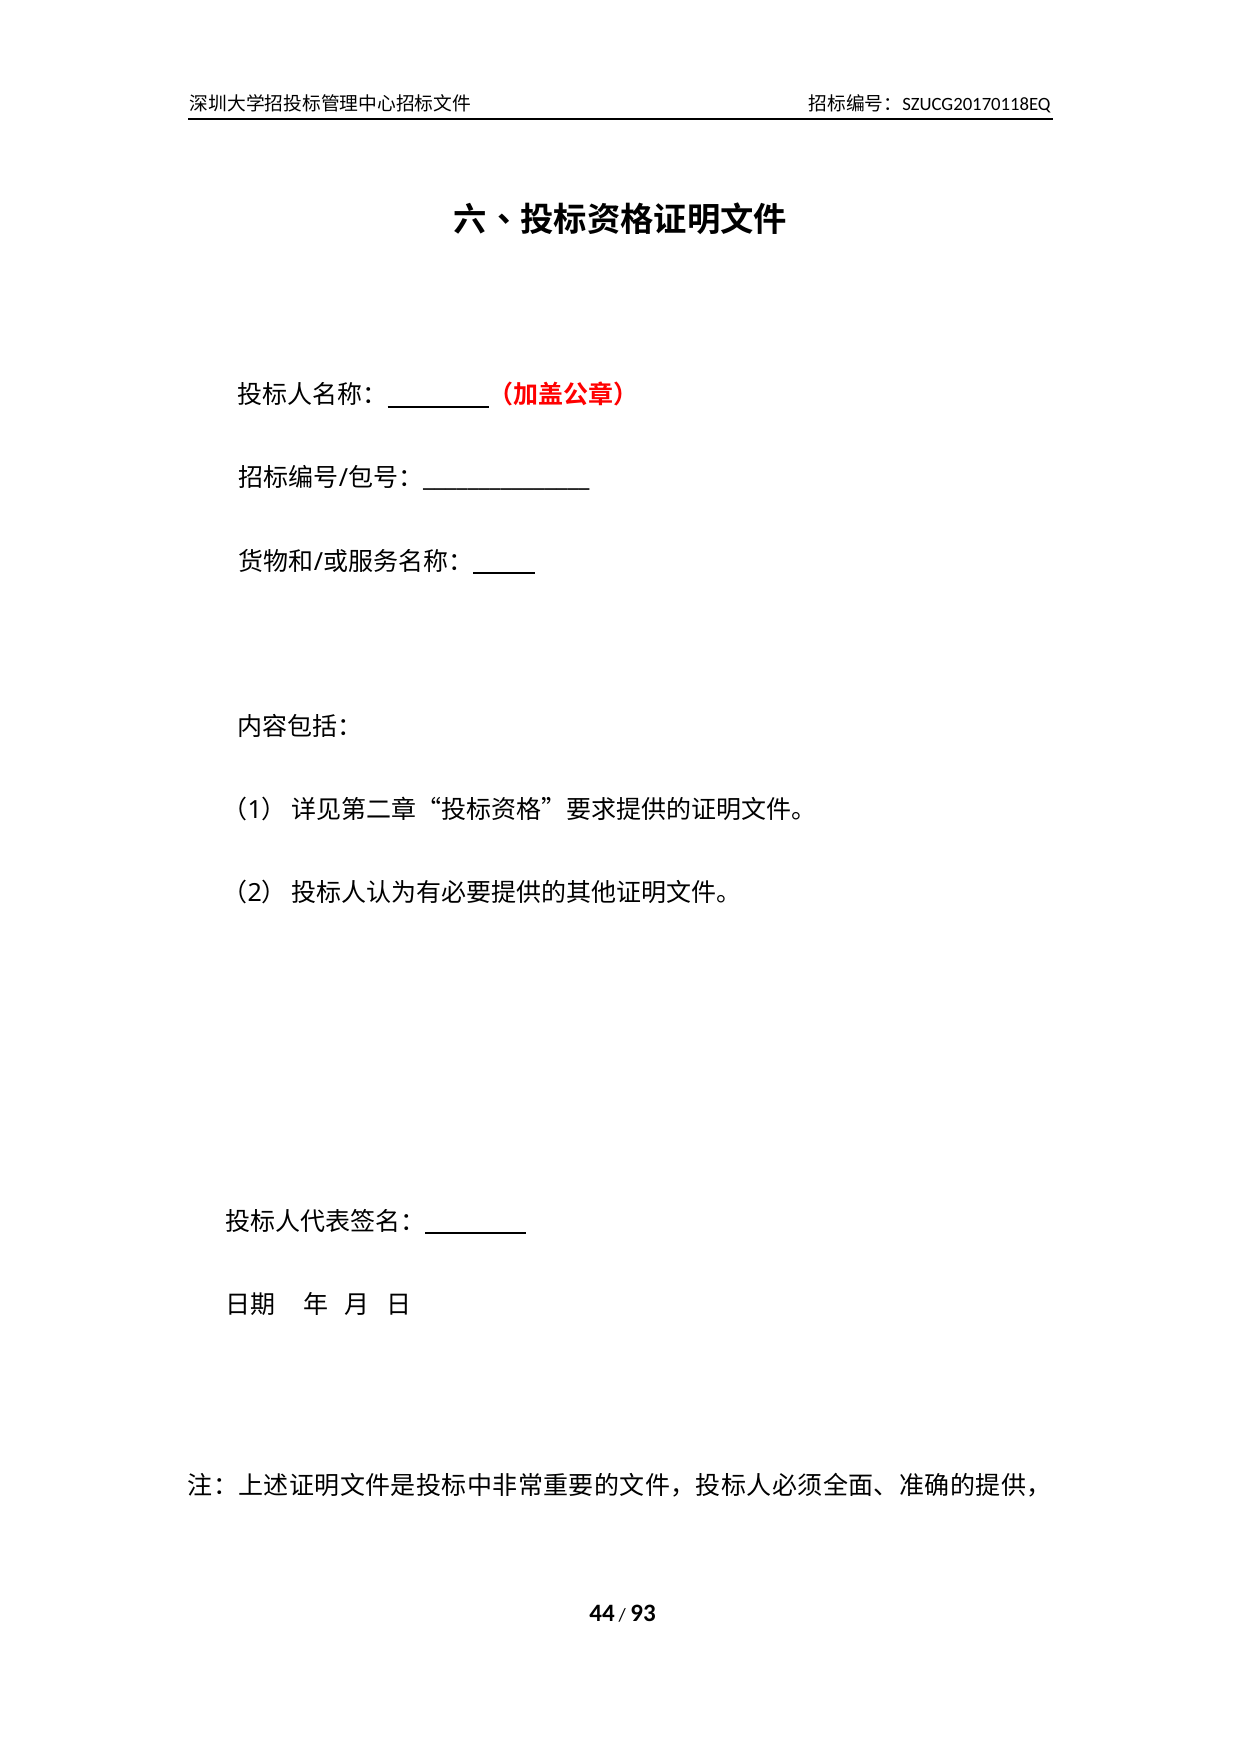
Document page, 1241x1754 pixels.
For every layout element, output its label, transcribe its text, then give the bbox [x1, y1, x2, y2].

text 招标编号/包号：_______________ [187, 443, 1053, 508]
list 投标人认为有必要提供的其他证明文件。 [222, 858, 1053, 923]
text 投标人代表签名： [187, 1187, 1053, 1252]
text 投标人名称： （加盖公章） [187, 360, 1053, 425]
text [187, 1451, 1053, 1516]
text 货物和/或服务名称： [187, 527, 1053, 592]
text 内容包括： [187, 692, 1053, 757]
text 日期 年 月 日 [187, 1270, 1053, 1335]
list 详见第二章“投标资格”要求提供的证明文件。 [222, 775, 1053, 840]
subtitle 六、投标资格证明文件 [187, 186, 1053, 251]
